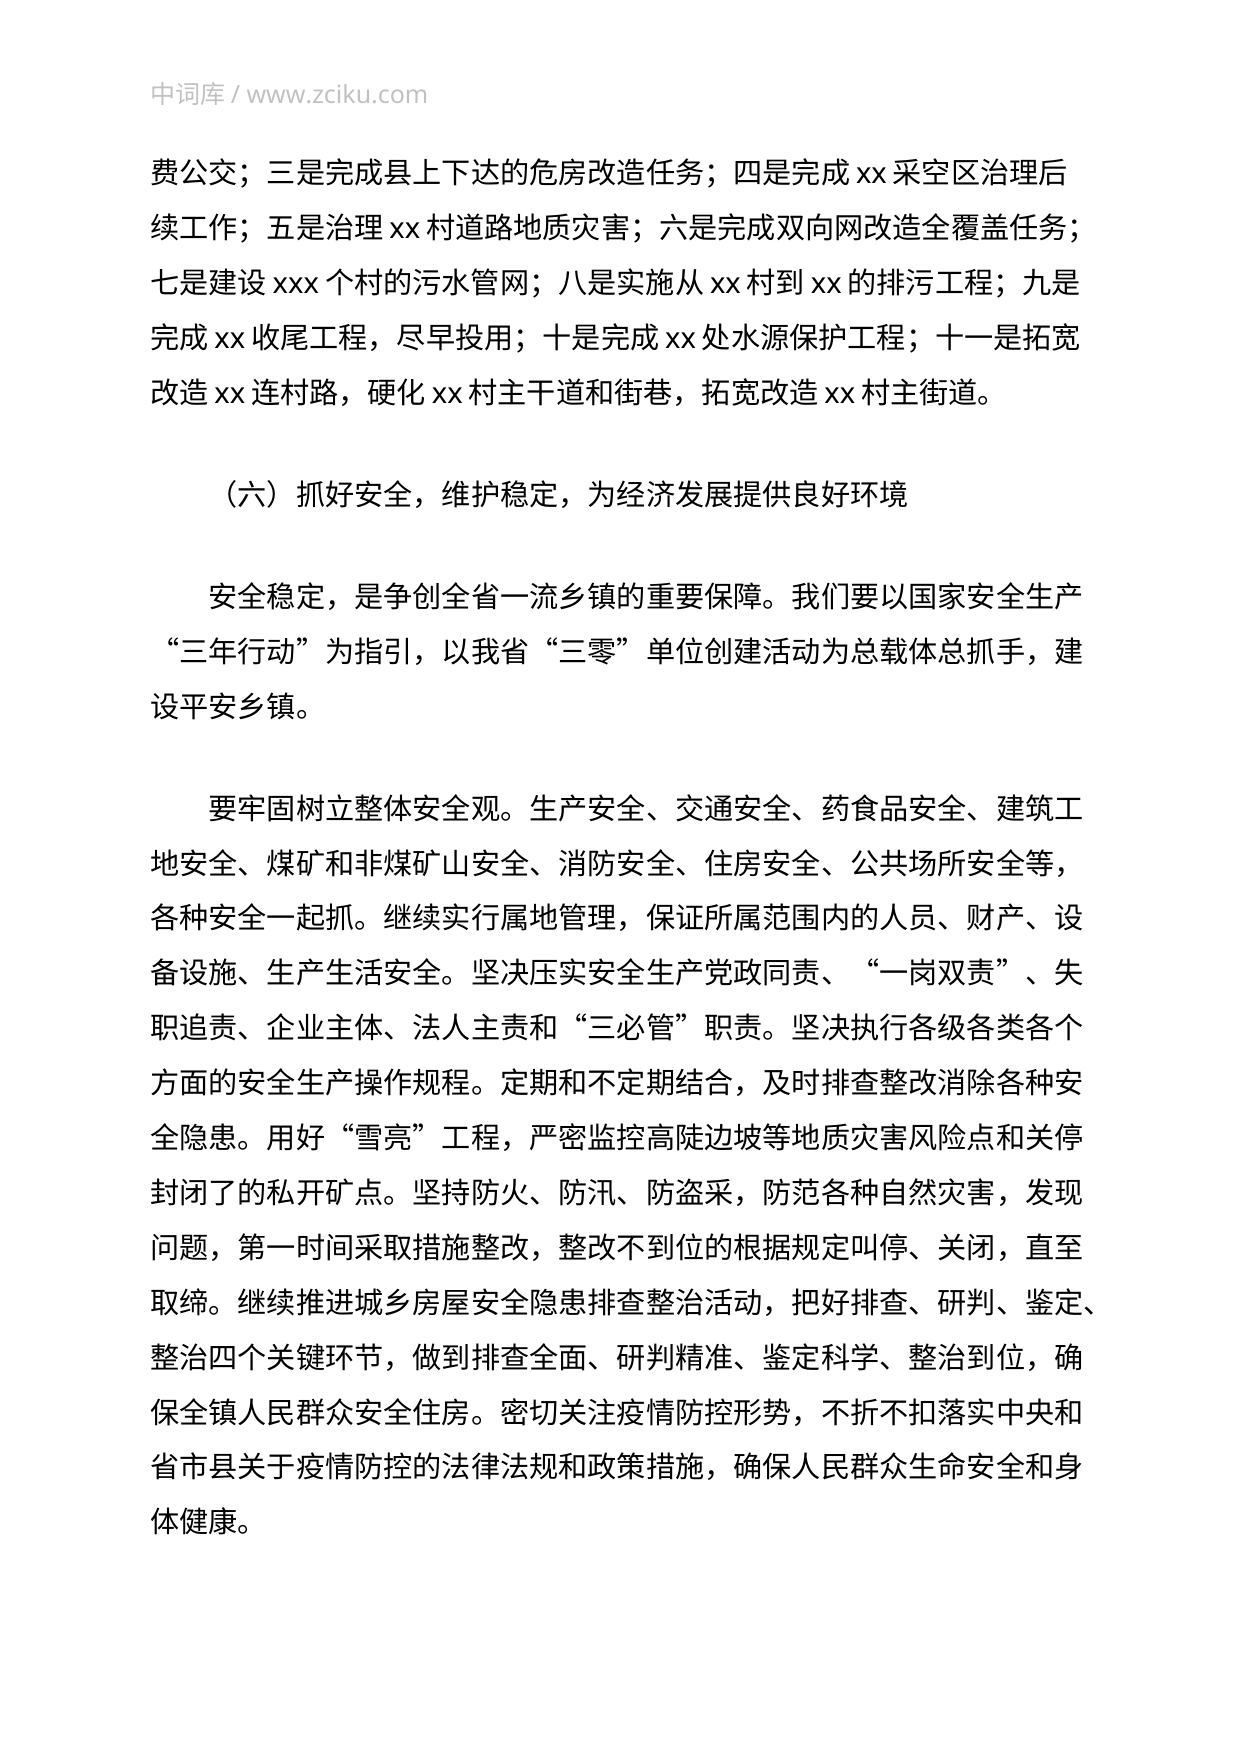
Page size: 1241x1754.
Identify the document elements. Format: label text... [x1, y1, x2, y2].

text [150, 150, 1090, 412]
text 安全稳定，是争创全省一流乡镇的重要保障。我们要以国家安全生产“三年行动”为指引，以我省“三零”单位创建活动为总载体总抓手，建设平安乡镇。 [150, 574, 1090, 726]
text 要牢固树立整体安全观。生产安全、交通安全、药食品安全、建筑工地安全、煤矿和非煤矿山安全、消防安全、住房安全、公共场所安全等，各种安全一起抓。继续实行属地管理，保证所属范围内的人员、财产、设备设施、生产生活安全。坚决压实安全生产党政同责、“一岗双责”、失职追责、企业主体、法人主责和“三必管”职责。坚决执行各级各类各个方面的安全生产操作规程。定期和不定期结合，及时排查整改消除各种安全隐患。用好“雪亮”工程，严密监控高陡边坡等地质灾害风险点和关停封闭了的私开矿点。坚持防火、防汛、防盗采，防范各种自然灾害，发现问题，第一时间采取措施整改，整改不到位的根据规定叫停、关闭，直至取缔。继续推进城乡房屋安全隐患排查整治活动，把好排查、研判、鉴定、整治四个关键环节，做到排查全面、研判精准、鉴定科学、整治到位，确保全镇人民群众安全住房。密切关注疫情防控形势，不折不扣落实中央和省市县关于疫情防控的法律法规和政策措施，确保人民群众生命安全和身体健康。 [150, 785, 1090, 1541]
text （六）抓好安全，维护稳定，为经济发展提供良好环境 [150, 472, 1090, 514]
